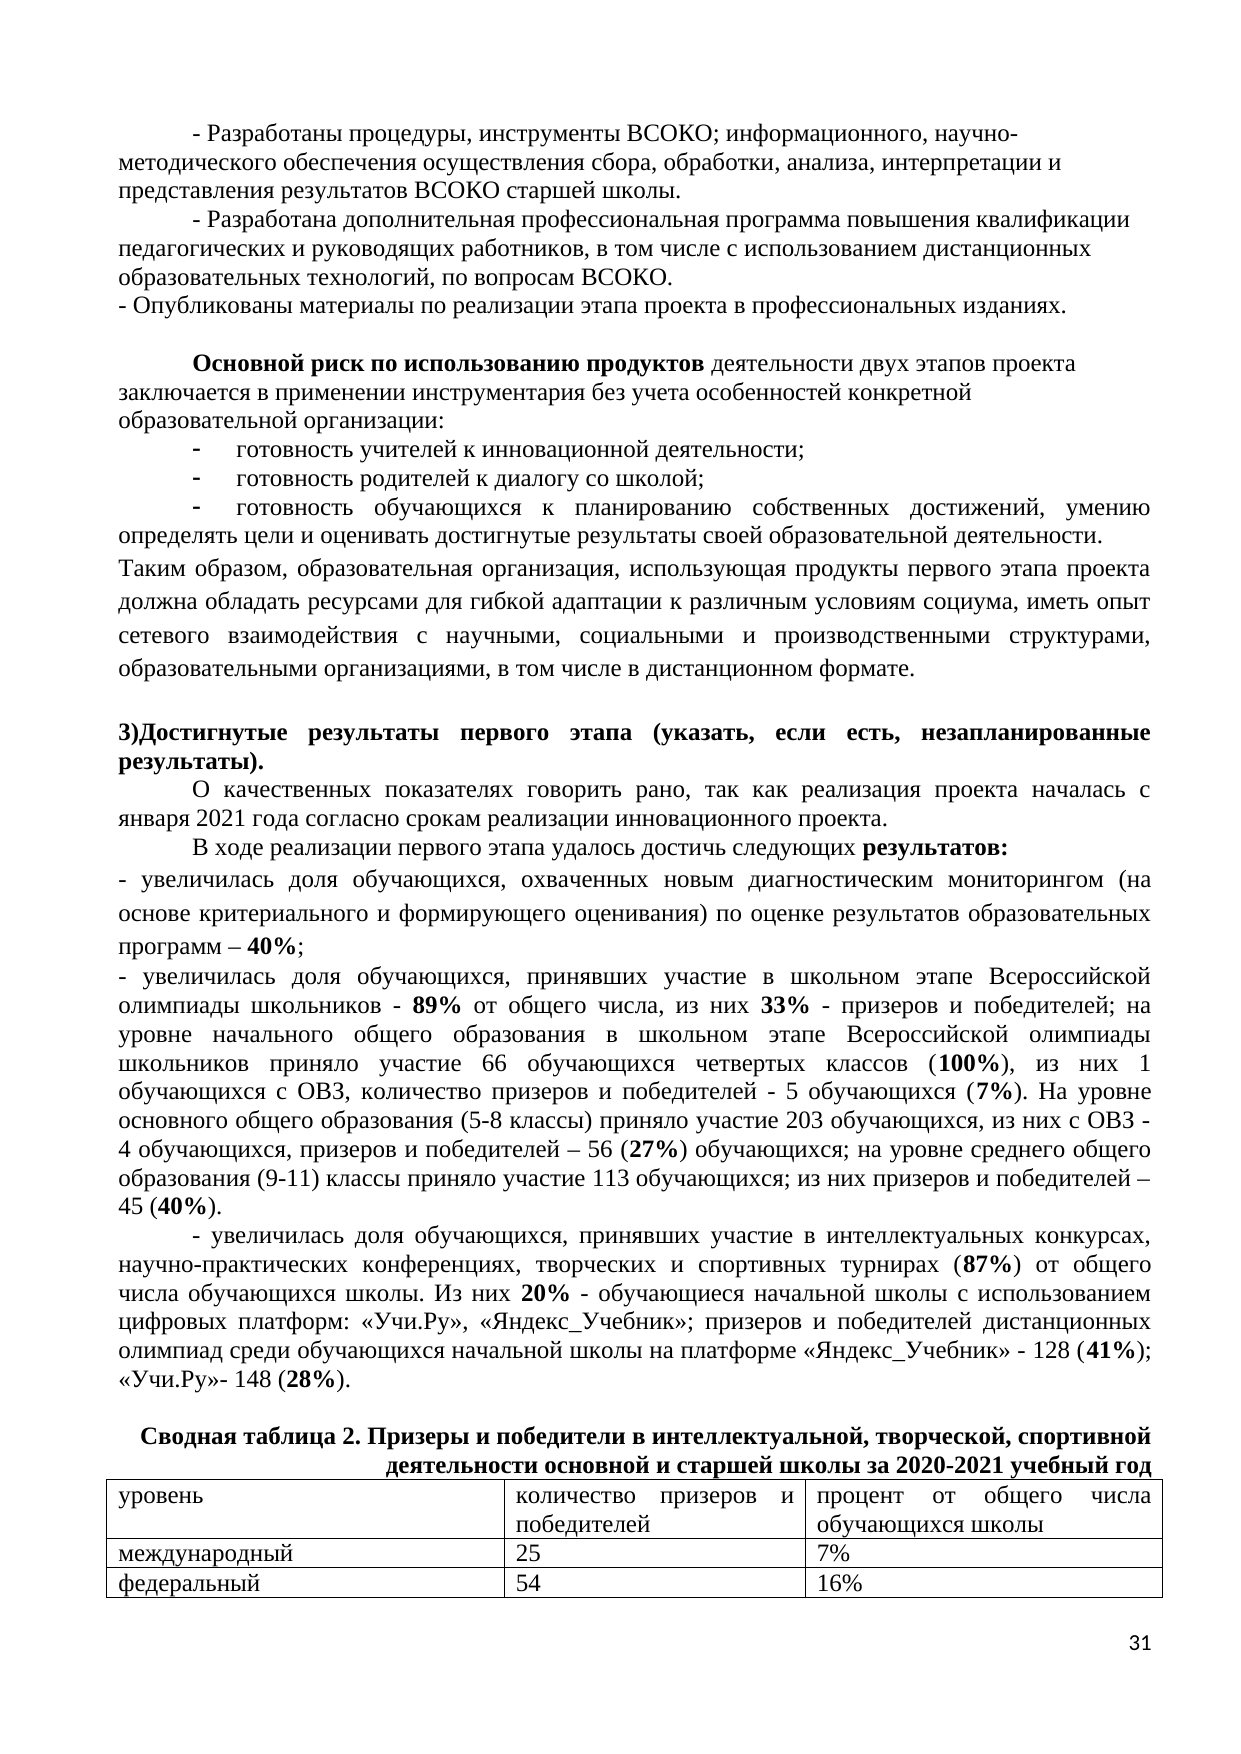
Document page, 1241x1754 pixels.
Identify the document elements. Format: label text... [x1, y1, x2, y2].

text Основной риск по использованию продуктов деятельности двух этапов проекта заключается в применении инструментария без учета особенностей конкретной образовательной организации: [118, 348, 1152, 434]
list готовность родителей к диалогу со школой; [118, 463, 1152, 492]
table_cell 54 [505, 1568, 805, 1597]
text - увеличилась доля обучающихся, принявших участие в школьном этапе Всероссийской олимпиады школьников - 89% от общего числа, из них 33% - призеров и победителей; на уровне начального общего образования в школьном этапе Всероссийской олимпиады школьников приняло участие 66 обучающихся четвертых классов (100%), из них 1 обучающихся с ОВЗ, количество призеров и победителей - 5 обучающихся (7%). На уровне основного общего образования (5-8 классы) приняло участие 203 обучающихся, из них с ОВЗ - 4 обучающихся, призеров и победителей – 56 (27%) обучающихся; на уровне среднего общего образования (9-11) классы приняло участие 113 обучающихся; из них призеров и победителей – 45 (40%). [118, 961, 1152, 1220]
table_header процент от общего числа обучающихся школы [806, 1480, 1162, 1537]
text - увеличилась доля обучающихся, принявших участие в интеллектуальных конкурсах, научно-практических конференциях, творческих и спортивных турнирах (87%) от общего числа обучающихся школы. Из них 20% - обучающиеся начальной школы с использованием цифровых платформ: «Учи.Ру», «Яндекс_Учебник»; призеров и победителей дистанционных олимпиад среди обучающихся начальной школы на платформе «Яндекс_Учебник» - 128 (41%); «Учи.Ру»- 148 (28%). [118, 1220, 1152, 1393]
table_cell 25 [505, 1539, 805, 1567]
list готовность обучающихся к планированию собственных достижений, умению определять цели и оценивать достигнутые результаты своей образовательной деятельности. [118, 492, 1152, 549]
text 3)Достигнутые результаты первого этапа (указать, если есть, незапланированные результаты). [118, 717, 1152, 774]
text О качественных показателях говорить рано, так как реализация проекта началась с января 2021 года согласно срокам реализации инновационного проекта. [118, 774, 1152, 832]
table_cell 16% [806, 1568, 1162, 1597]
table_header уровень [107, 1480, 504, 1537]
text - Разработаны процедуры, инструменты ВСОКО; информационного, научно-методического обеспечения осуществления сбора, обработки, анализа, интерпретации и представления результатов ВСОКО старшей школы. [118, 118, 1152, 204]
text Таким образом, образовательная организация, использующая продукты первого этапа проекта должна обладать ресурсами для гибкой адаптации к различным условиям социума, иметь опыт сетевого взаимодействия с научными, социальными и производственными структурами, образовательными организациями, в том числе в дистанционном формате. [118, 549, 1152, 683]
text В ходе реализации первого этапа удалось достичь следующих результатов: [118, 832, 1152, 861]
table_cell 7% [806, 1539, 1162, 1567]
table_cell федеральный [107, 1568, 504, 1597]
list готовность учителей к инновационной деятельности; [118, 434, 1152, 463]
table_header количество призеров и победителей [505, 1480, 805, 1537]
text - увеличилась доля обучающихся, охваченных новым диагностическим мониторингом (на основе критериального и формирующего оценивания) по оценке результатов образовательных программ – 40%; [118, 861, 1152, 961]
text Сводная таблица 2. Призеры и победители в интеллектуальной, творческой, спортивной деятельности основной и старшей школы за 2020-2021 учебный год [118, 1421, 1152, 1479]
text - Опубликованы материалы по реализации этапа проекта в профессиональных изданиях. [118, 291, 1152, 319]
table_cell международный [107, 1539, 504, 1567]
text - Разработана дополнительная профессиональная программа повышения квалификации педагогических и руководящих работников, в том числе с использованием дистанционных образовательных технологий, по вопросам ВСОКО. [118, 204, 1152, 291]
